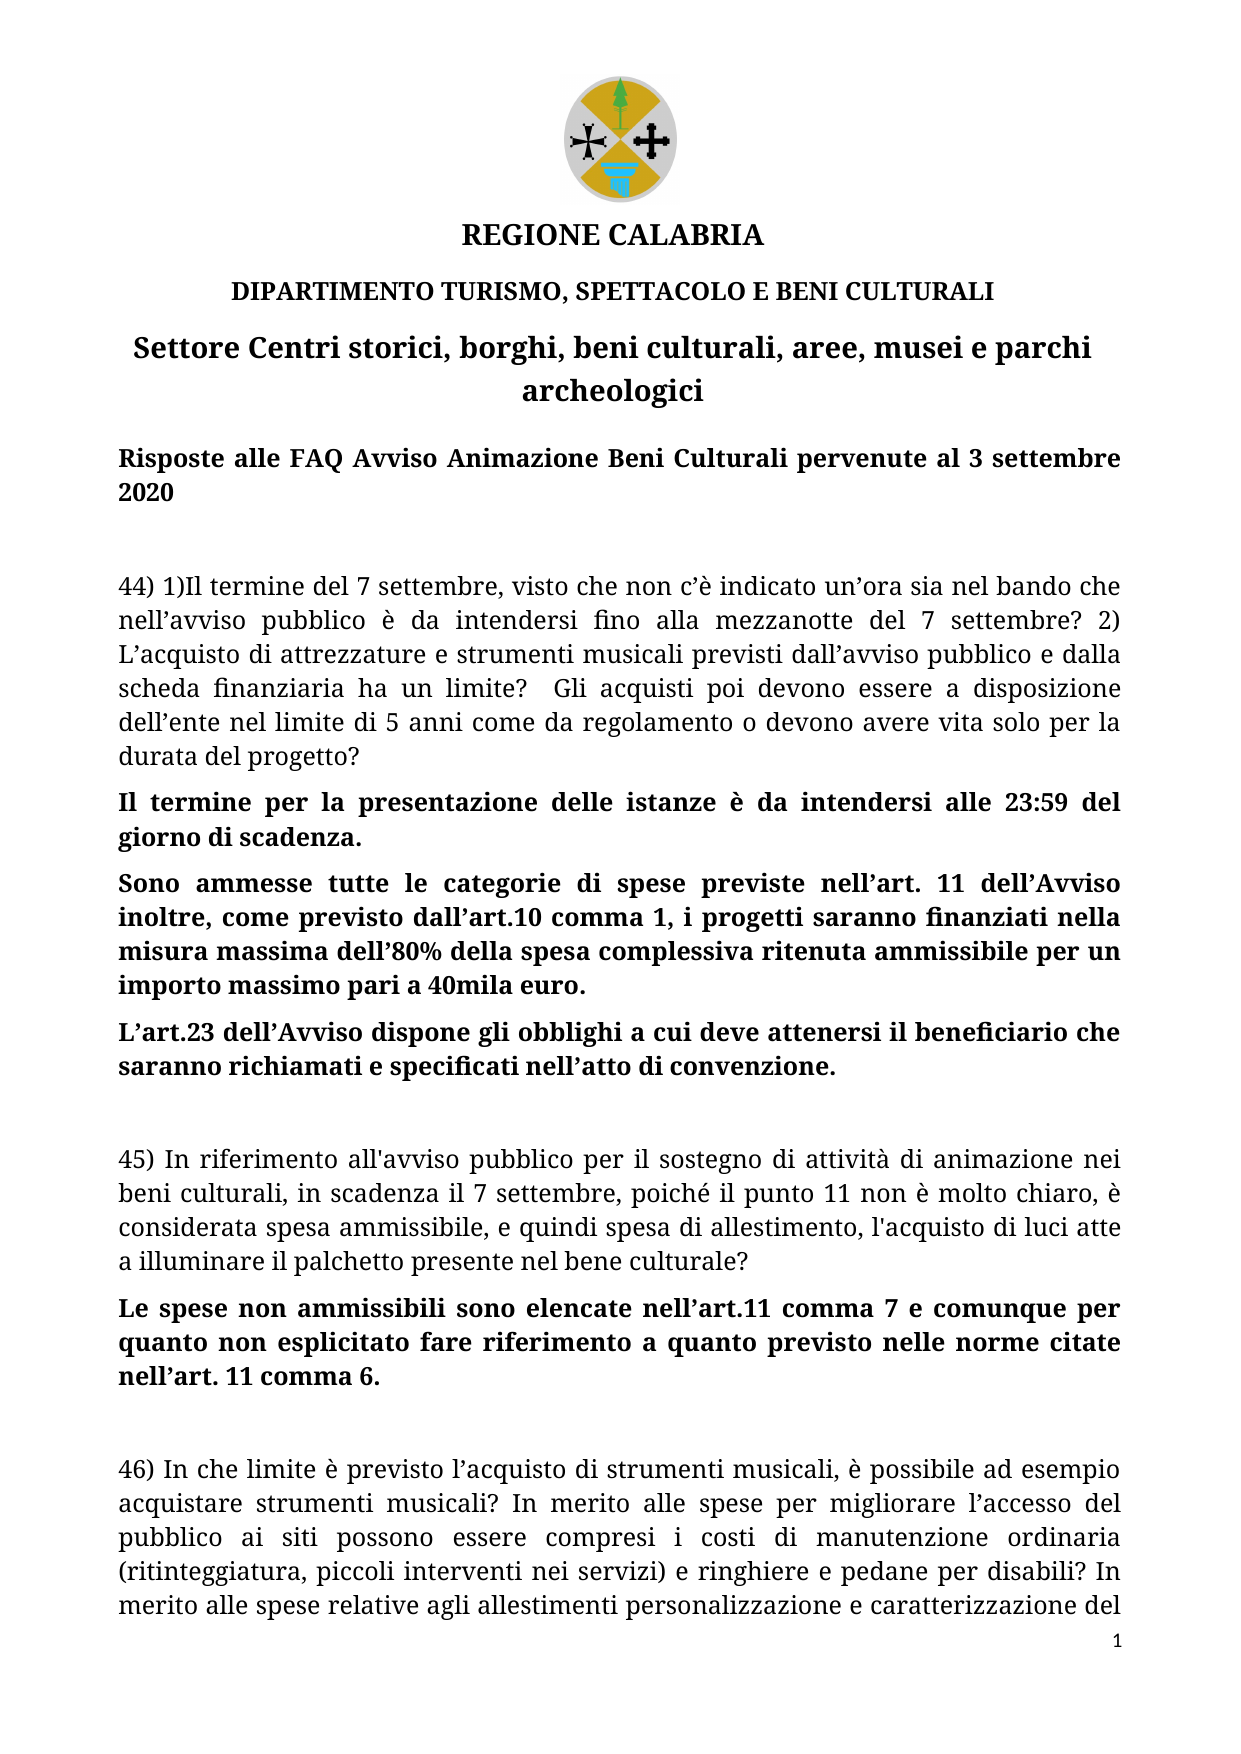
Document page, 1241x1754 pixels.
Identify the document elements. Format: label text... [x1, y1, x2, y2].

text Sono ammesse tutte le categorie di spese previste nell’art. 11 dell’Avviso inoltre, come previsto dall’art.10 comma 1, i progetti saranno finanziati nella misura massima dell’80% della spesa complessiva ritenuta ammissibile per un importo massimo pari a 40mila euro. [118, 866, 1122, 1002]
text Risposte alle FAQ Avviso Animazione Beni Culturali pervenute al 3 settembre 2020 [118, 441, 1122, 509]
text L’art.23 dell’Avviso dispone gli obblighi a cui deve attenersi il beneficiario che saranno richiamati e specificati nell’atto di convenzione. [118, 1014, 1122, 1083]
text 44) 1)Il termine del 7 settembre, visto che non c’è indicato un’ora sia nel bando che nell’avviso pubblico è da intendersi fino alla mezzanotte del 7 settembre? 2) L’acquisto di attrezzature e strumenti musicali previsti dall’avviso pubblico e dalla scheda finanziaria ha un limite? Gli acquisti poi devono essere a disposizione dell’ente nel limite di 5 anni come da regolamento o devono avere vita solo per la durata del progetto? [118, 568, 1122, 773]
picture [560, 74, 681, 205]
text 45) In riferimento all'avviso pubblico per il sostegno di attività di animazione nei beni culturali, in scadenza il 7 settembre, poiché il punto 11 non è molto chiaro, è considerata spesa ammissibile, e quindi spesa di allestimento, l'acquisto di luci atte a illuminare il palchetto presente nel bene culturale? [118, 1142, 1122, 1278]
text Il termine per la presentazione delle istanze è da intendersi alle 23:59 del giorno di scadenza. [118, 785, 1122, 853]
text Le spese non ammissibili sono elencate nell’art.11 comma 7 e comunque per quanto non esplicitato fare riferimento a quanto previsto nelle norme citate nell’art. 11 comma 6. [118, 1290, 1122, 1393]
